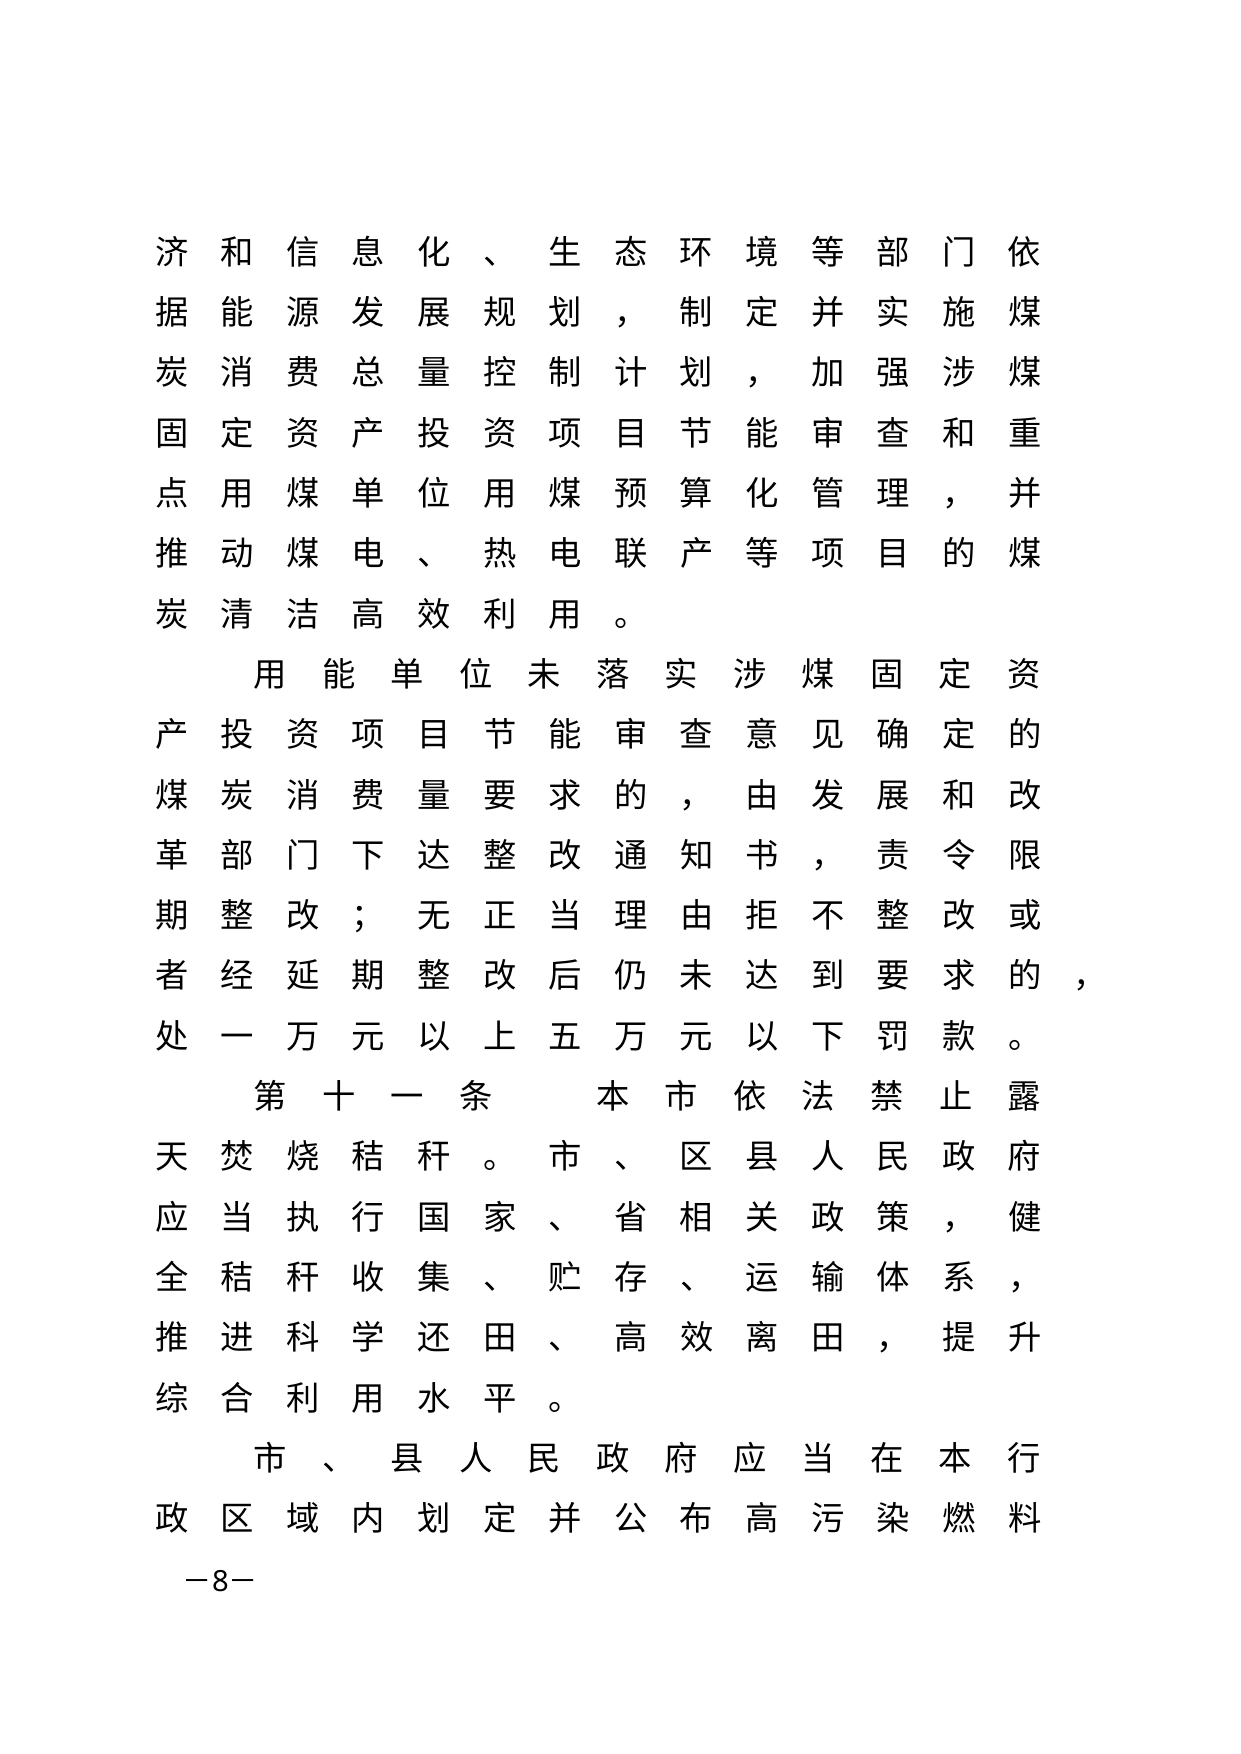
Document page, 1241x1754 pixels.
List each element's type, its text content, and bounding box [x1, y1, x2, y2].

text 第十一条 本市依法禁止露天焚烧秸秆。市、区县人民政府应当执行国家、省相关政策，健全秸秆收集、贮存、运输体系，推进科学还田、高效离田，提升综合利用水平。 [155, 1064, 1073, 1426]
text 用能单位未落实涉煤固定资产投资项目节能审查意见确定的煤炭消费量要求的，由发展和改革部门下达整改通知书，责令限期整改；无正当理由拒不整改或者经延期整改后仍未达到要求的，处一万元以上五万元以下罚款。 [155, 642, 1073, 1064]
text 市、县人民政府应当在本行政区域内划定并公布高污染燃料禁燃区，并根据大气环境质量改善要求，逐步扩大Ⅲ类标准高污染燃料禁燃区范围。 [155, 1426, 1073, 1546]
text 发展和改革部门应当会同经济和信息化、生态环境等部门依据能源发展规划，制定并实施煤炭消费总量控制计划，加强涉煤固定资产投资项目节能审查和重点用煤单位用煤预算化管理，并推动煤电、热电联产等项目的煤炭清洁高效利用。 [155, 219, 1073, 642]
